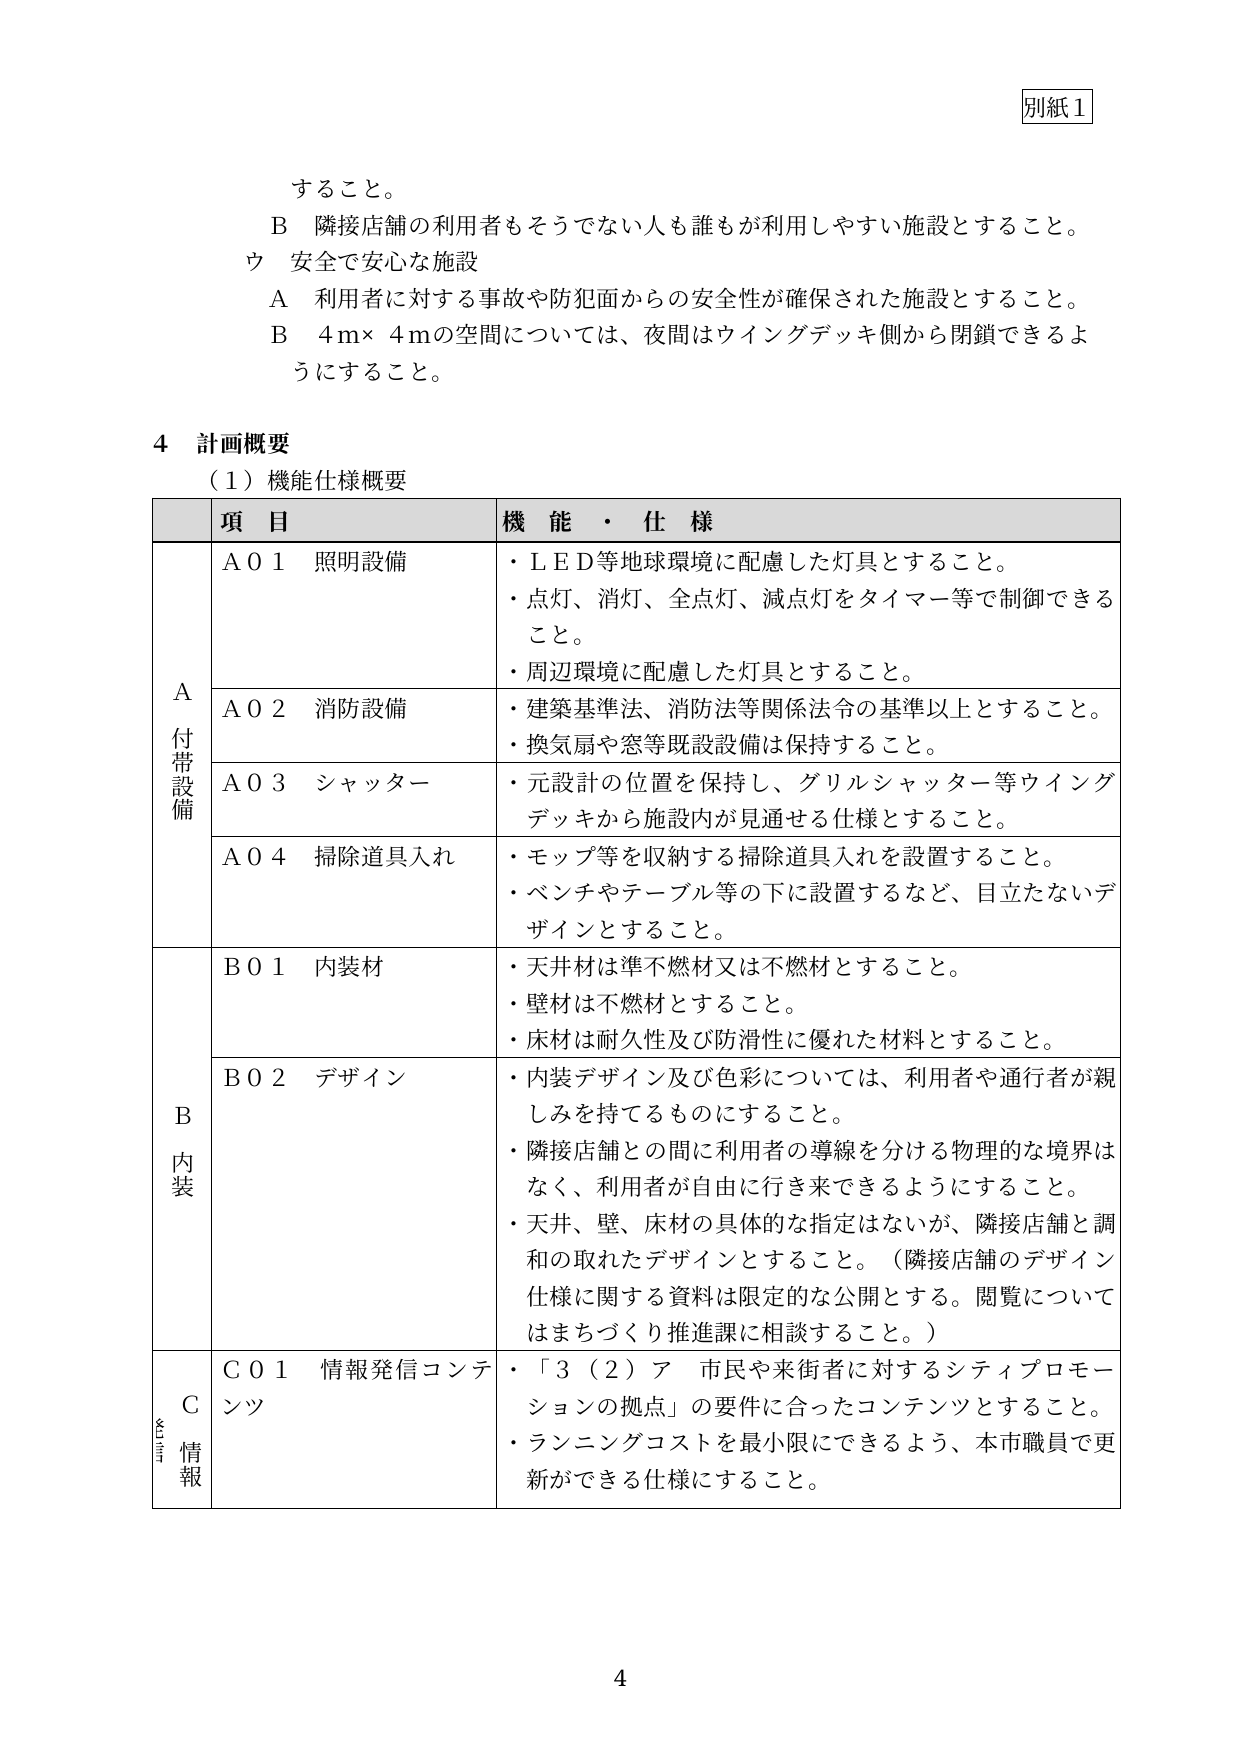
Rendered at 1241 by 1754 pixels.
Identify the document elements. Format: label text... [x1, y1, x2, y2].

table_cell ・「３（２）ア 市民や来街者に対するシティプロモーションの拠点」の要件に合ったコンテンツとすること。 ・ランニングコストを最小限にできるよう、本市職員で更新ができる仕様にすること。 [497, 1351, 1120, 1508]
text ４ 計画概要 [149, 425, 1091, 461]
table_cell ・天井材は準不燃材又は不燃材とすること。 ・壁材は不燃材とすること。 ・床材は耐久性及び防滑性に優れた材料とすること。 [497, 948, 1120, 1057]
text （１）機能仕様概要 [173, 461, 1091, 498]
table_cell Ａ０１ 照明設備 [212, 543, 496, 688]
table_cell ・ＬＥＤ等地球環境に配慮した灯具とすること。 ・点灯、消灯、全点灯、減点灯をタイマー等で制御できること。 ・周辺環境に配慮した灯具とすること。 [497, 543, 1120, 688]
text Ｂ ４ｍ×４ｍの空間については、夜間はウイングデッキ側から閉鎖できるようにすること。 [244, 315, 1091, 388]
text Ａ 利用者に対する事故や防犯面からの安全性が確保された施設とすること。 [244, 279, 1091, 315]
table_cell Ａ 付帯設備 [153, 543, 211, 947]
table_header 項 目 [212, 499, 496, 541]
table_header 機 能 ・ 仕 様 [497, 499, 1120, 541]
table_cell Ａ０３ シャッター [212, 763, 496, 836]
table_cell ・建築基準法、消防法等関係法令の基準以上とすること。 ・換気扇や窓等既設設備は保持すること。 [497, 689, 1120, 762]
table_cell ・モップ等を収納する掃除道具入れを設置すること。 ・ベンチやテーブル等の下に設置するなど、目立たないデザインとすること。 [497, 837, 1120, 947]
table_cell Ｃ０１ 情報発信コンテンツ [212, 1351, 496, 1508]
text Ｂ 隣接店舗の利用者もそうでない人も誰もが利用しやすい施設とすること。 [244, 206, 1091, 242]
table_header [153, 499, 211, 541]
table_cell Ｂ０２ デザイン [212, 1058, 496, 1350]
table_cell Ａ０２ 消防設備 [212, 689, 496, 762]
table_cell ・内装デザイン及び色彩については、利用者や通行者が親しみを持てるものにすること。 ・隣接店舗との間に利用者の導線を分ける物理的な境界はなく、利用者が自由に行き来できるようにすること。 ・天井、壁、床材の具体的な指定はないが、隣接店舗と調和の取れたデザインとすること。（隣接店舗のデザイン仕様に関する資料は限定的な公開とする。閲覧についてはまちづくり推進課に相談すること。） [497, 1058, 1120, 1350]
table_cell Ｂ 内装 [153, 948, 211, 1350]
table_cell ・元設計の位置を保持し、グリルシャッター等ウイングデッキから施設内が見通せる仕様とすること。 [497, 763, 1120, 836]
text ウ 安全で安心な施設 [220, 242, 1091, 279]
table_cell Ｂ０１ 内装材 [212, 948, 496, 1057]
table_cell Ａ０４ 掃除道具入れ [212, 837, 496, 947]
table_cell Ｃ 情報発信 [153, 1351, 211, 1508]
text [244, 169, 1091, 206]
